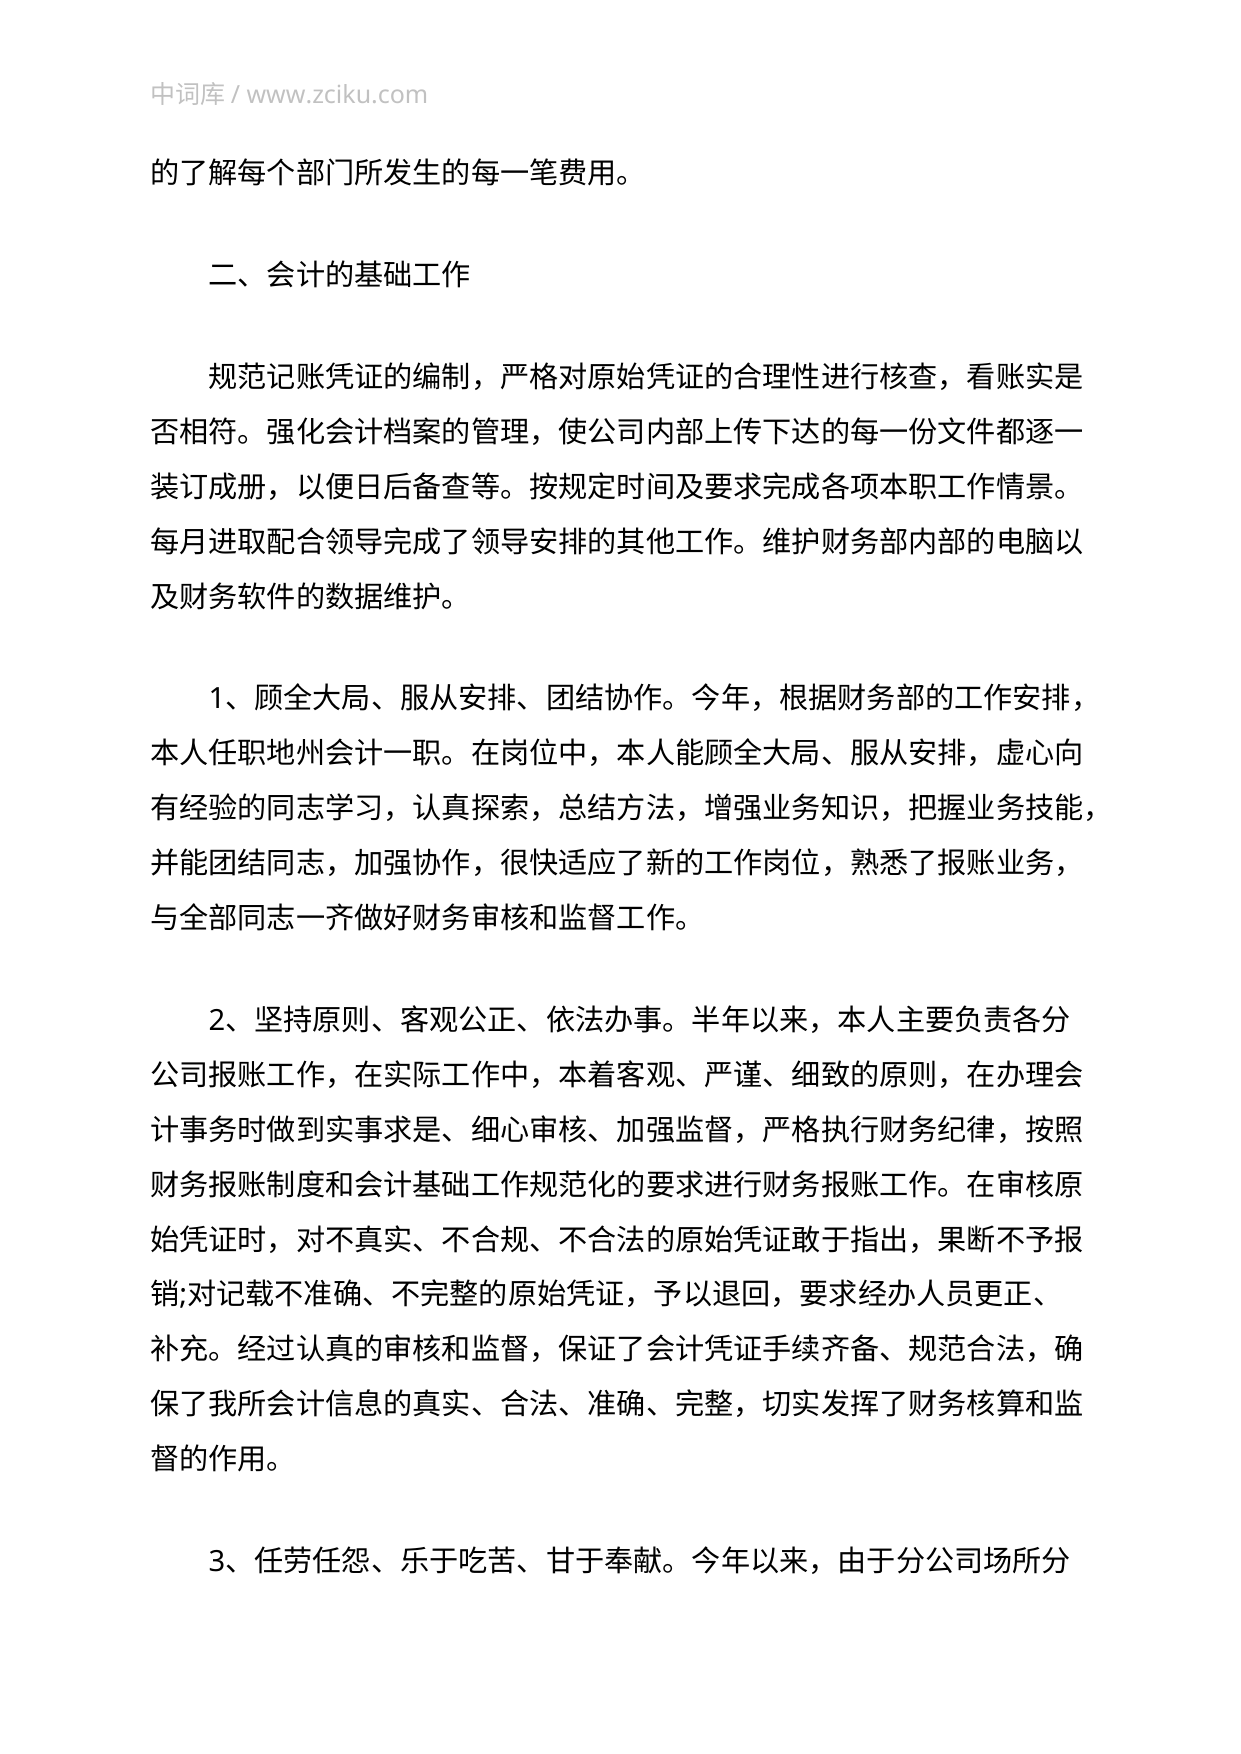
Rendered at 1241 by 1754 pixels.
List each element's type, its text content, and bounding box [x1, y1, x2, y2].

text 规范记账凭证的编制，严格对原始凭证的合理性进行核查，看账实是否相符。强化会计档案的管理，使公司内部上传下达的每一份文件都逐一装订成册，以便日后备查等。按规定时间及要求完成各项本职工作情景。每月进取配合领导完成了领导安排的其他工作。维护财务部内部的电脑以及财务软件的数据维护。 [150, 353, 1090, 615]
text 二、会计的基础工作 [150, 252, 1090, 294]
text 1、顾全大局、服从安排、团结协作。今年，根据财务部的工作安排，本人任职地州会计一职。在岗位中，本人能顾全大局、服从安排，虚心向有经验的同志学习，认真探索，总结方法，增强业务知识，把握业务技能，并能团结同志，加强协作，很快适应了新的工作岗位，熟悉了报账业务，与全部同志一齐做好财务审核和监督工作。 [150, 675, 1090, 937]
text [150, 150, 1090, 192]
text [150, 1537, 1090, 1580]
text 2、坚持原则、客观公正、依法办事。半年以来，本人主要负责各分公司报账工作，在实际工作中，本着客观、严谨、细致的原则，在办理会计事务时做到实事求是、细心审核、加强监督，严格执行财务纪律，按照财务报账制度和会计基础工作规范化的要求进行财务报账工作。在审核原始凭证时，对不真实、不合规、不合法的原始凭证敢于指出，果断不予报销;对记载不准确、不完整的原始凭证，予以退回，要求经办人员更正、补充。经过认真的审核和监督，保证了会计凭证手续齐备、规范合法，确保了我所会计信息的真实、合法、准确、完整，切实发挥了财务核算和监督的作用。 [150, 996, 1090, 1478]
